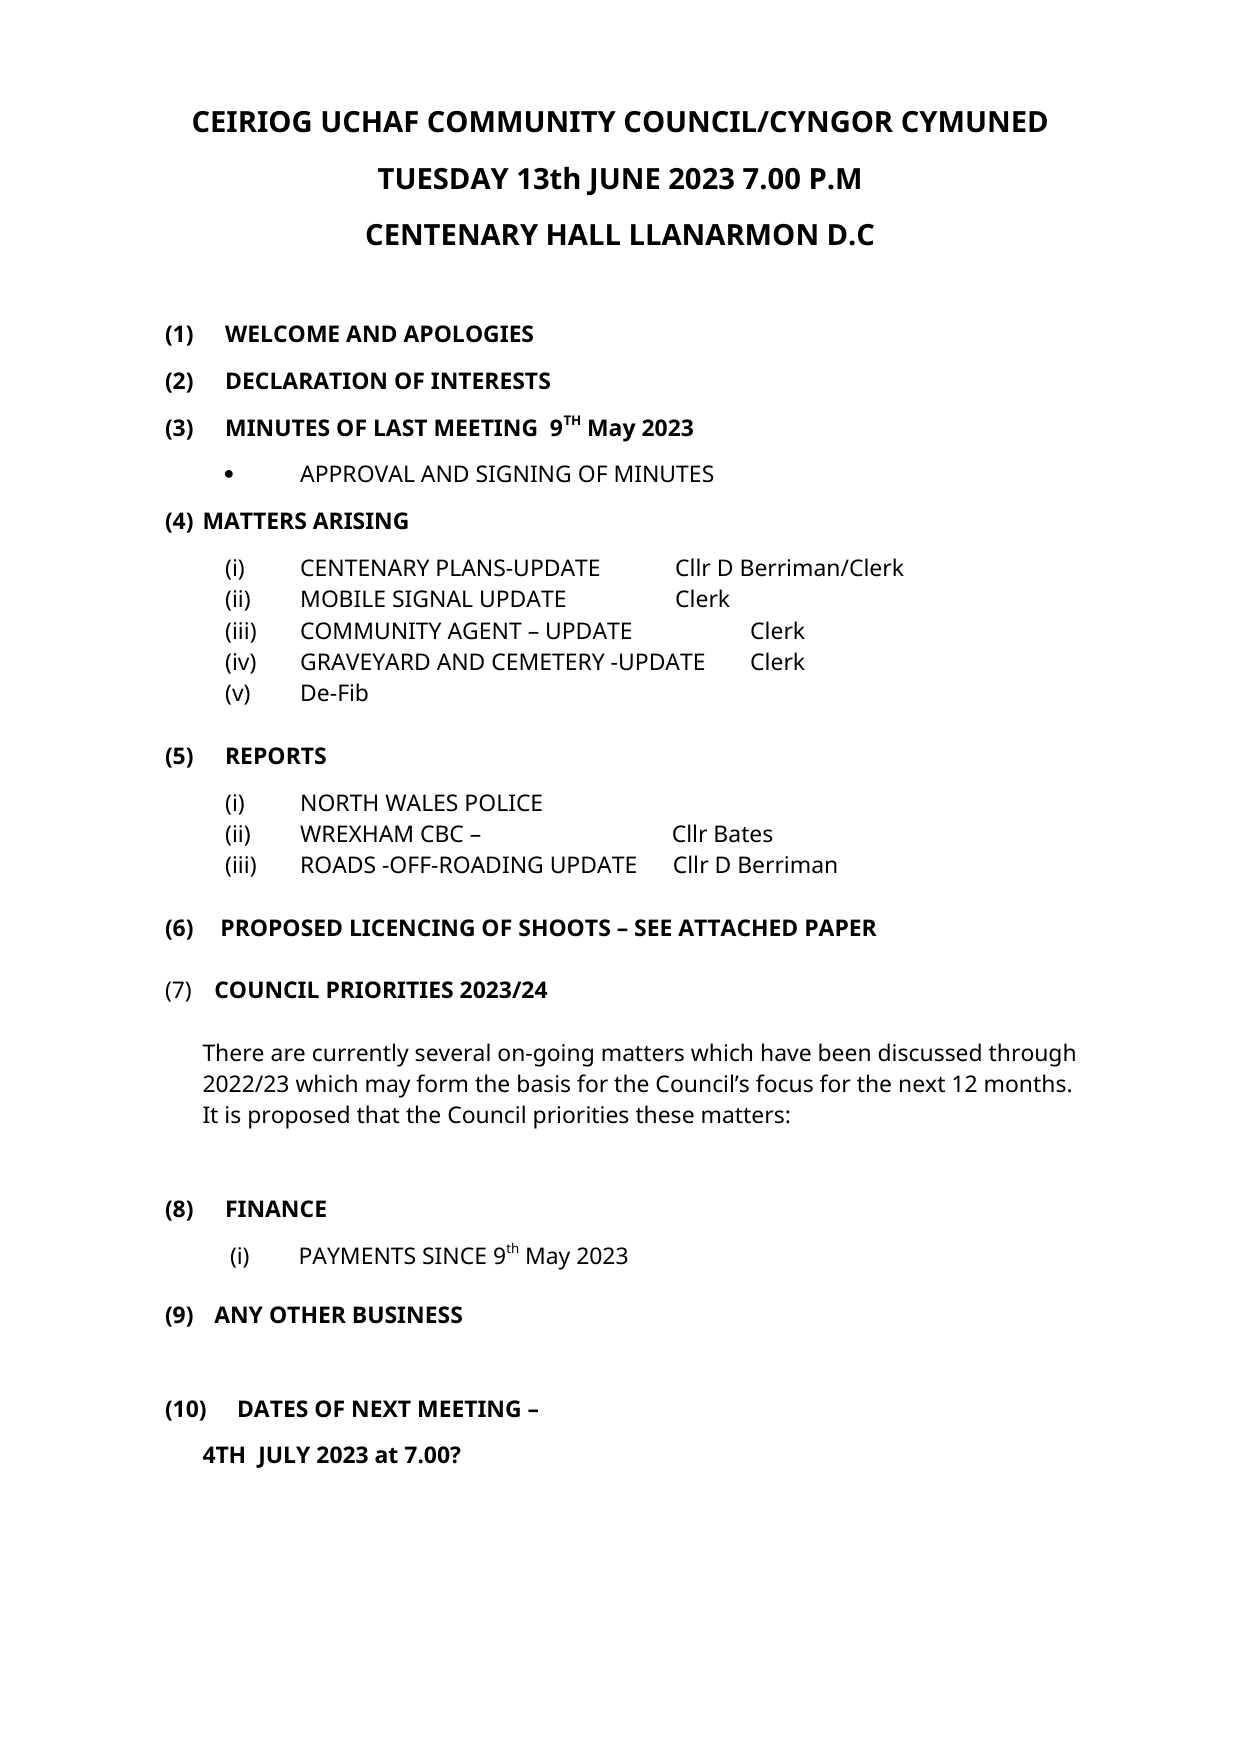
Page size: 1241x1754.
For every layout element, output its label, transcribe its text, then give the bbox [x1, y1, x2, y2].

list WELCOME AND APOLOGIES [165, 318, 1090, 349]
list ROADS -OFF-ROADING UPDATE Cllr D Berriman [225, 849, 1090, 880]
list COMMUNITY AGENT – UPDATE Clerk [225, 614, 1090, 646]
list CENTENARY PLANS-UPDATE Cllr D Berriman/Clerk [225, 552, 1090, 583]
text CENTENARY HALL LLANARMON D.C [150, 214, 1090, 254]
list NORTH WALES POLICE [225, 786, 1090, 818]
list APPROVAL AND SIGNING OF MINUTES [225, 458, 1090, 489]
list PROPOSED LICENCING OF SHOOTS – SEE ATTACHED PAPER [165, 911, 1090, 943]
text 4TH JULY 2023 at 7.00? [202, 1439, 1090, 1471]
list MINUTES OF LAST MEETING 9TH May 2023 [165, 411, 1090, 443]
list MATTERS ARISING [165, 505, 1090, 536]
list ANY OTHER BUSINESS [165, 1299, 1090, 1330]
list WREXHAM CBC – Cllr Bates [225, 818, 1090, 849]
text TUESDAY 13th JUNE 2023 7.00 P.M [150, 158, 1090, 198]
list REPORTS [165, 739, 1090, 771]
list DECLARATION OF INTERESTS [165, 364, 1090, 396]
list FINANCE [165, 1193, 1090, 1224]
list PAYMENTS SINCE 9th May 2023 [230, 1239, 1090, 1271]
text CEIRIOG UCHAF COMMUNITY COUNCIL/CYNGOR CYMUNED [150, 102, 1090, 141]
list DATES OF NEXT MEETING – [165, 1393, 1090, 1424]
list There are currently several on-going matters which have been discussed through 2022/23 which may form the basis for the Council’s focus for the next 12 months. It is proposed that the Council priorities these matters: [202, 1036, 1090, 1130]
list COUNCIL PRIORITIES 2023/24 [165, 974, 1090, 1005]
list De-Fib [225, 677, 1090, 708]
list MOBILE SIGNAL UPDATE Clerk [225, 583, 1090, 614]
list GRAVEYARD AND CEMETERY -UPDATE Clerk [225, 646, 1090, 677]
